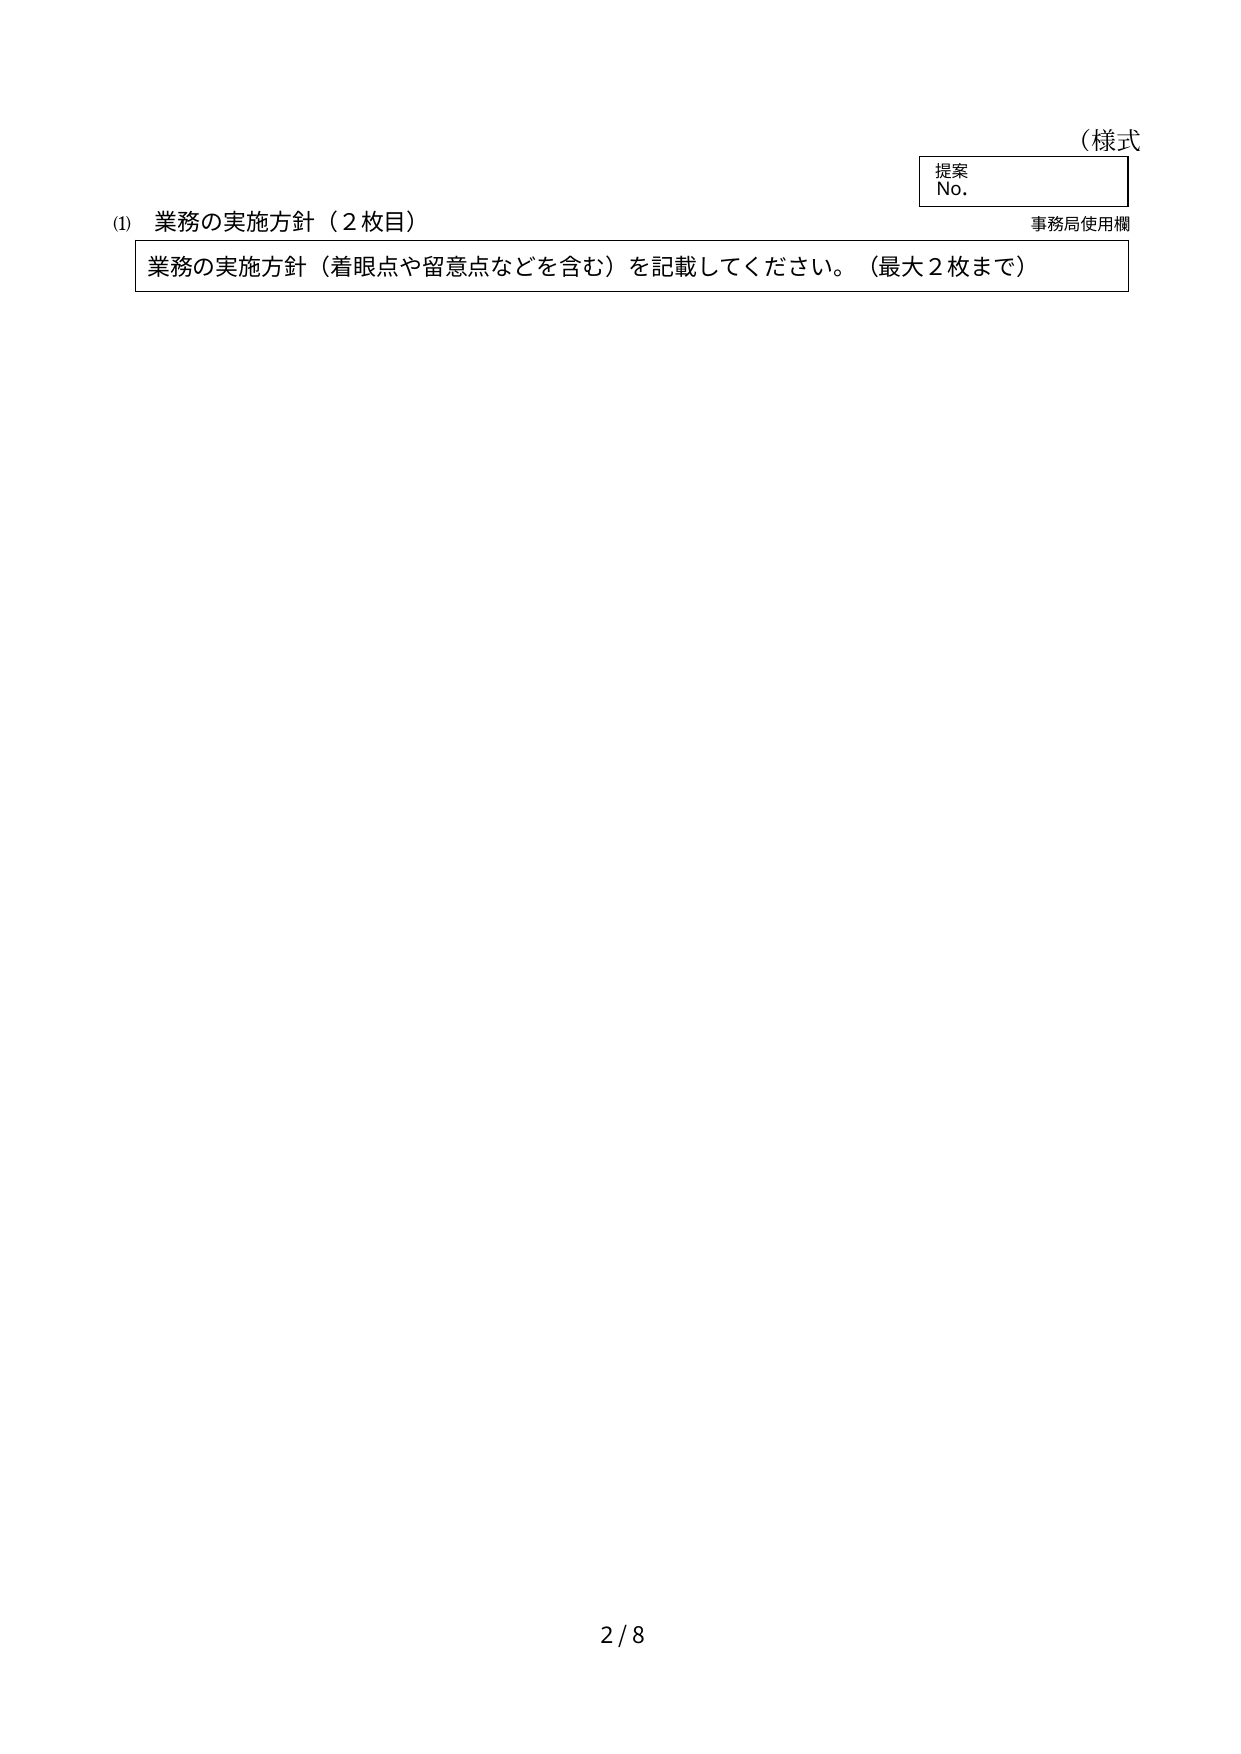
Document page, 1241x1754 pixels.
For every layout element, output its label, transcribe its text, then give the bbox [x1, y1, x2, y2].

table_header 業務の実施方針（着眼点や留意点などを含む）を記載してください。（最大２枚まで） [136, 241, 1128, 291]
text ⑴ 業務の実施方針（２枚目） [112, 202, 1128, 239]
